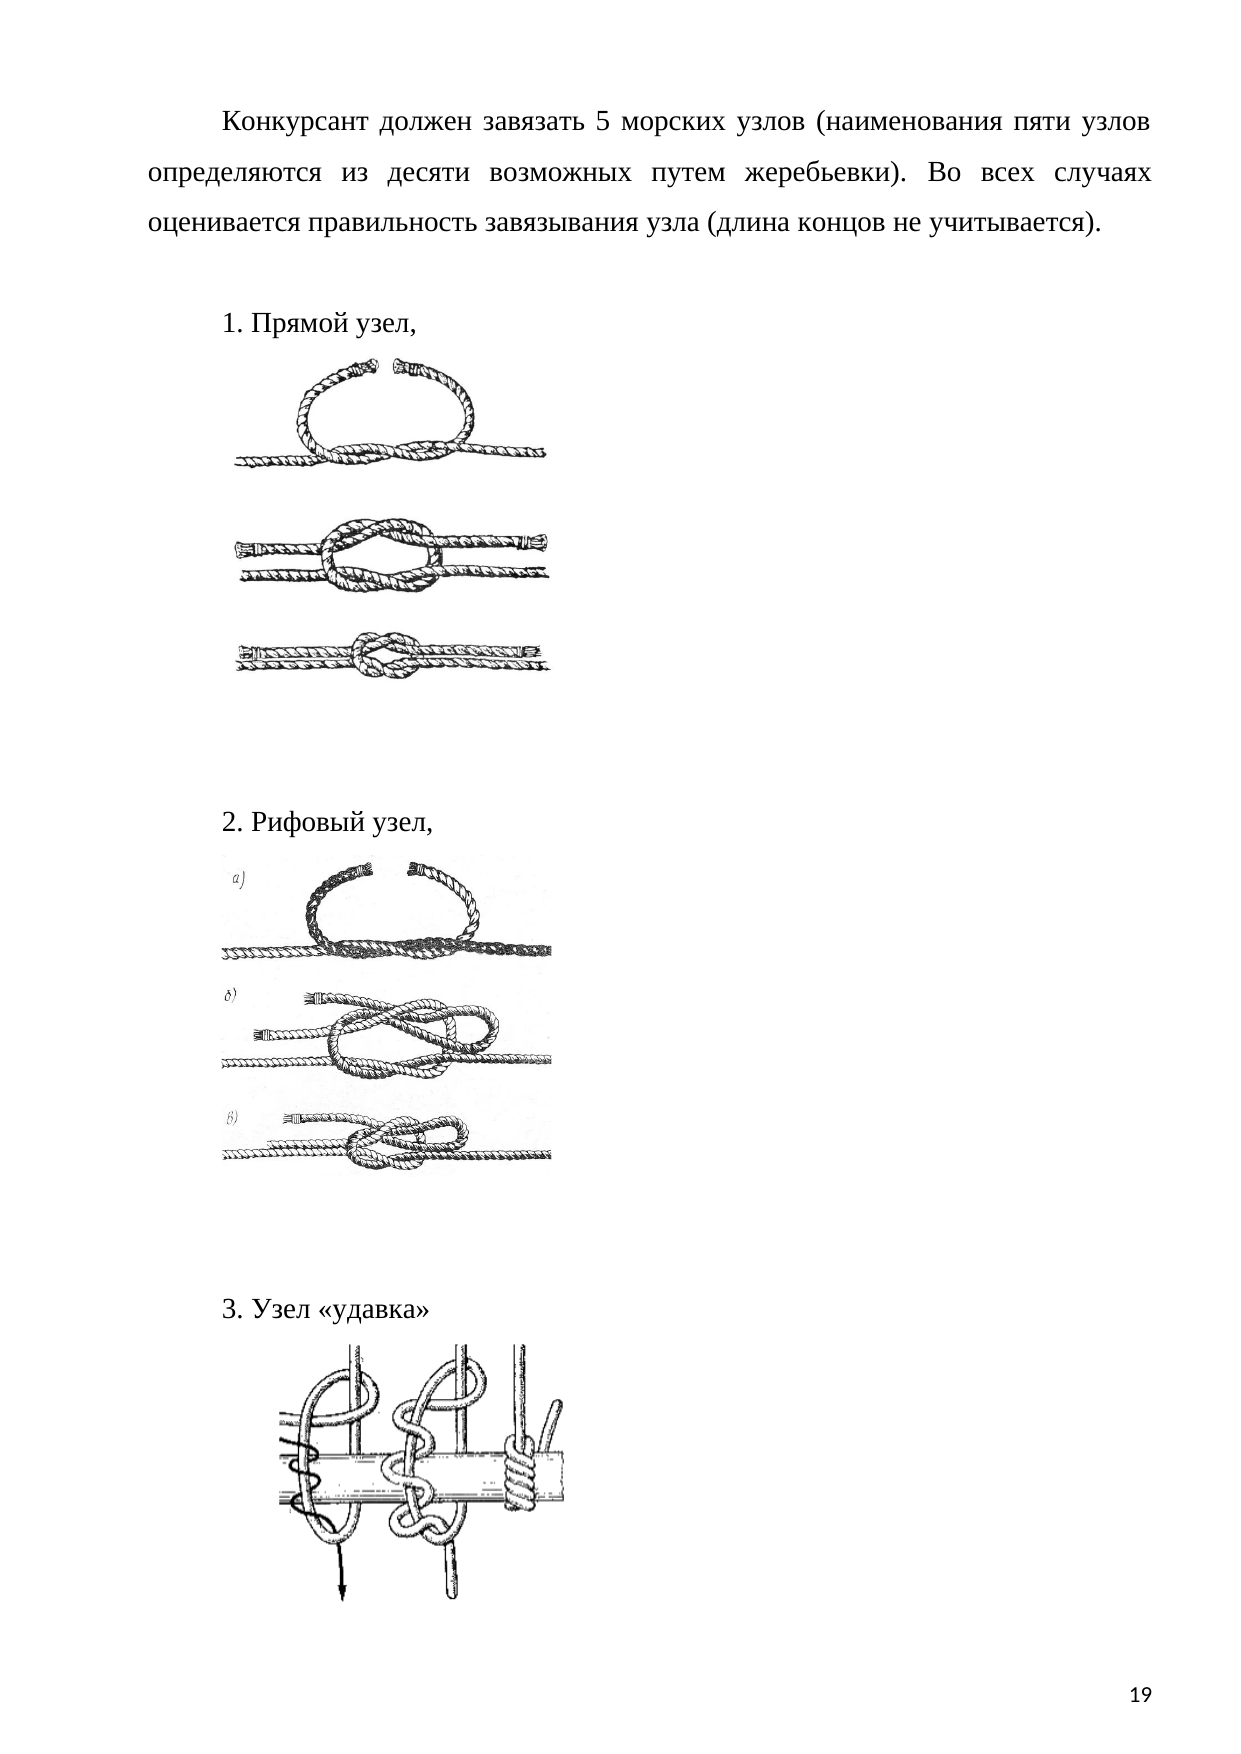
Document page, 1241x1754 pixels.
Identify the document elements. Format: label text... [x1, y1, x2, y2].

picture [221, 1341, 663, 1612]
picture [221, 855, 552, 1177]
text 3. Узел «удавка» [148, 1291, 1152, 1325]
text Конкурсант должен завязать 5 морских узлов (наименования пяти узлов определяются из десяти возможных путем жеребьевки). Во всех случаях оценивается правильность завязывания узла (длина концов не учитывается). [148, 103, 1152, 238]
text 1. Прямой узел, [148, 305, 1152, 338]
text 2. Рифовый узел, [148, 804, 1152, 838]
picture [221, 355, 566, 690]
